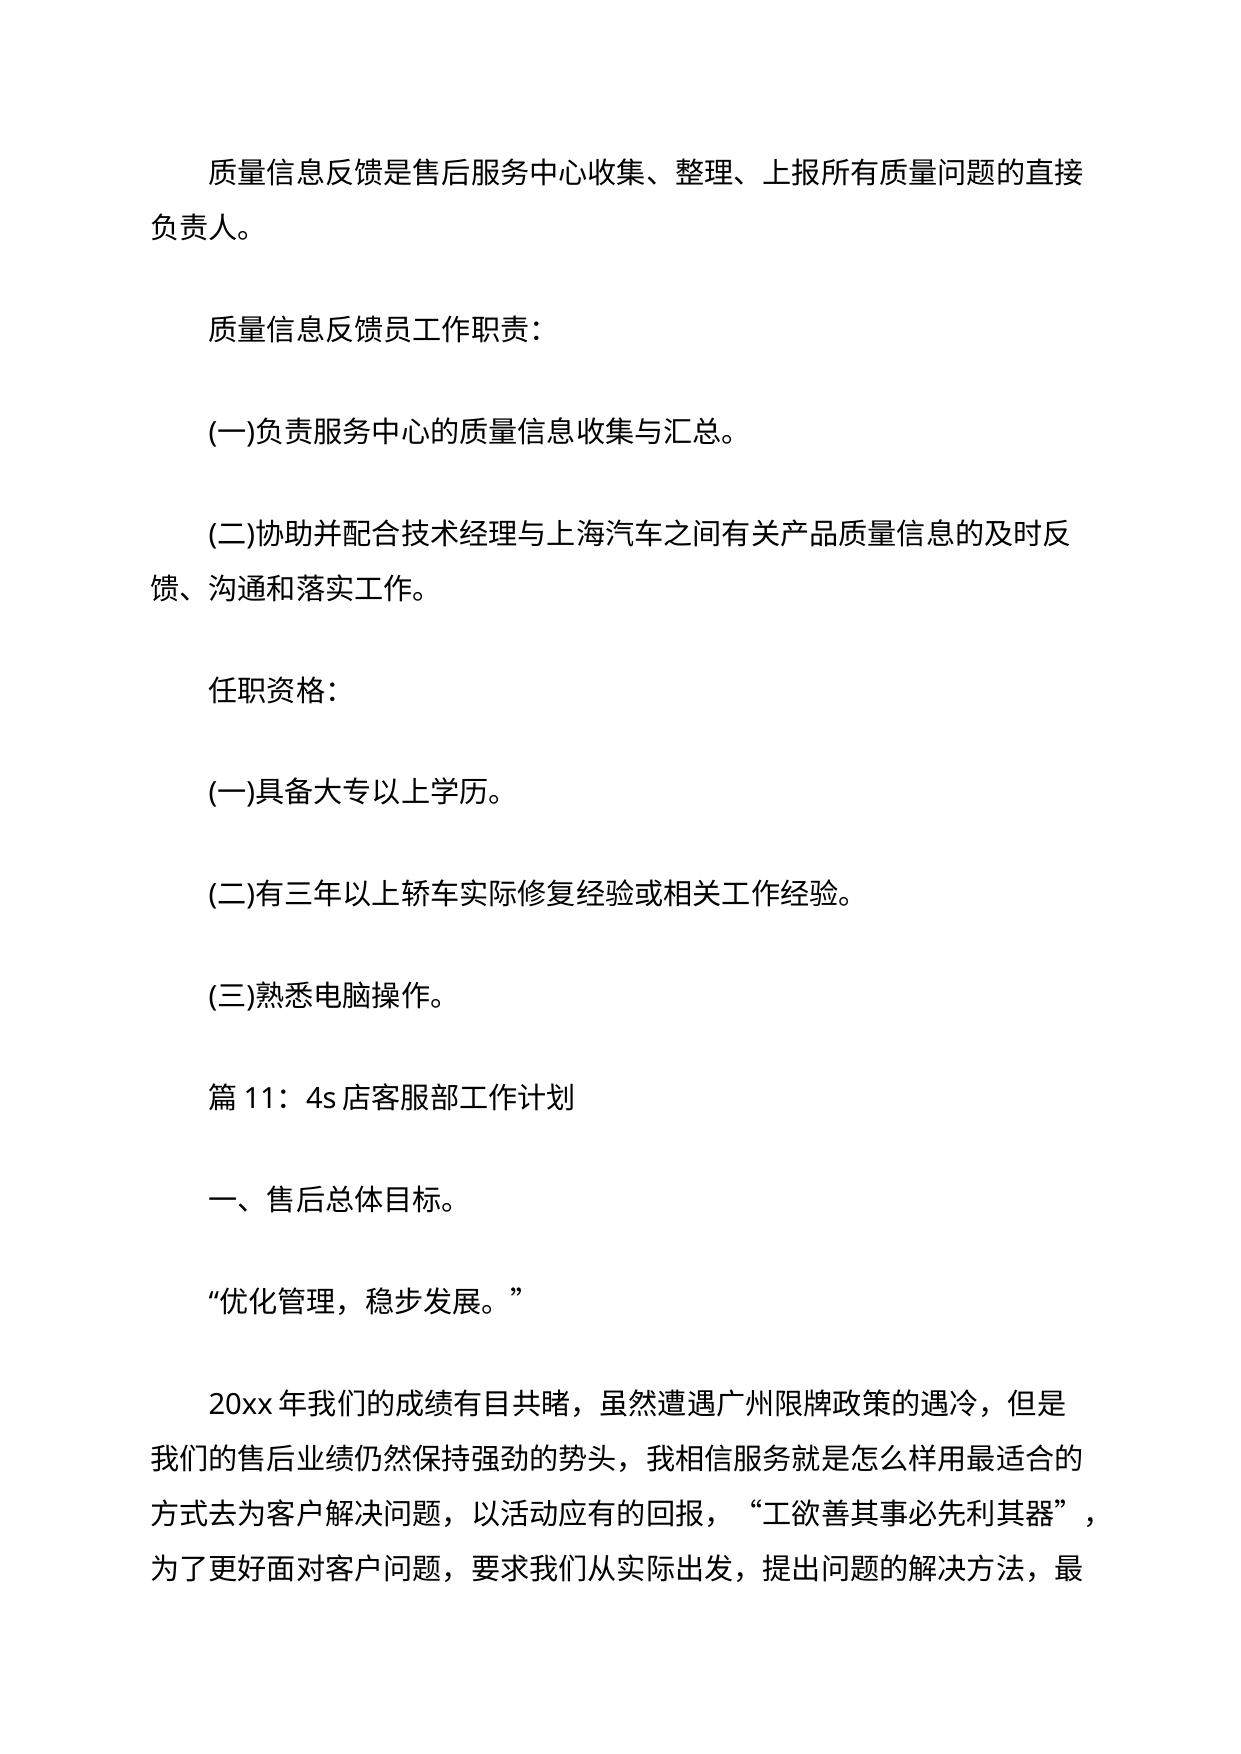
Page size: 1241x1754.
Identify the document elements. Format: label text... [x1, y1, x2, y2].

text 篇11：4s店客服部工作计划 [150, 1075, 1090, 1117]
text 一、售后总体目标。 [150, 1177, 1090, 1219]
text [150, 1381, 1090, 1588]
text 质量信息反馈是售后服务中心收集、整理、上报所有质量问题的直接负责人。 [150, 150, 1090, 247]
text “优化管理，稳步发展。” [150, 1279, 1090, 1321]
text 任职资格： [150, 667, 1090, 709]
text 质量信息反馈员工作职责： [150, 307, 1090, 349]
text (一)负责服务中心的质量信息收集与汇总。 [150, 408, 1090, 451]
text (二)有三年以上轿车实际修复经验或相关工作经验。 [150, 871, 1090, 913]
text (一)具备大专以上学历。 [150, 769, 1090, 811]
text (三)熟悉电脑操作。 [150, 973, 1090, 1015]
text (二)协助并配合技术经理与上海汽车之间有关产品质量信息的及时反馈、沟通和落实工作。 [150, 510, 1090, 608]
